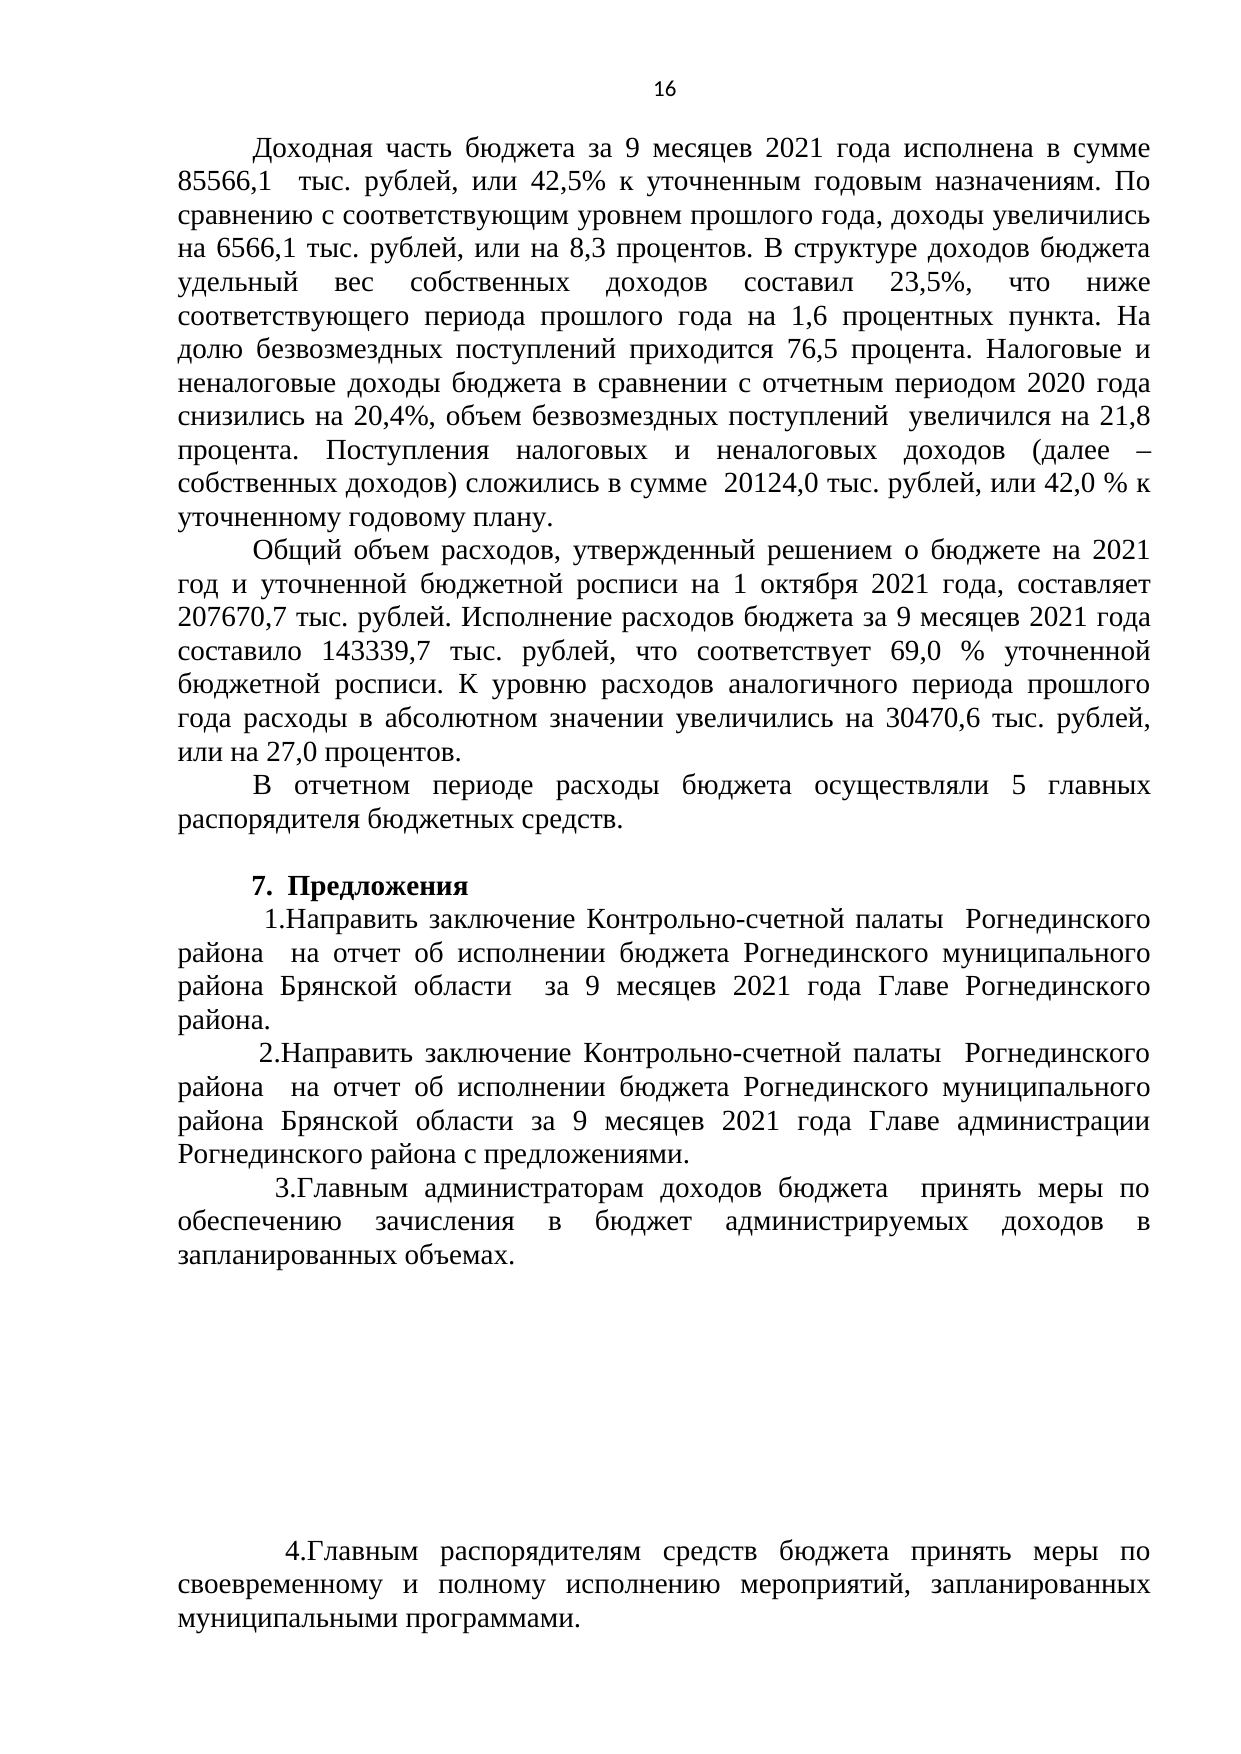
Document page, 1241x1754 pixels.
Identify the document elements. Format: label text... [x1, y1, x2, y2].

text 3.Главным администраторам доходов бюджета принять меры по обеспечению зачисления в бюджет администрируемых доходов в запланированных объемах. [177, 1170, 1152, 1270]
text В отчетном периоде расходы бюджета осуществляли 5 главных распорядителя бюджетных средств. [177, 767, 1152, 834]
text 2.Направить заключение Контрольно-счетной палаты Рогнединского района на отчет об исполнении бюджета Рогнединского муниципального района Брянской области за 9 месяцев 2021 года Главе администрации Рогнединского района с предложениями. [177, 1036, 1152, 1170]
text 4.Главным распорядителям средств бюджета принять меры по своевременному и полному исполнению мероприятий, запланированных муниципальными программами. [177, 1533, 1152, 1634]
text 1.Направить заключение Контрольно-счетной палаты Рогнединского района на отчет об исполнении бюджета Рогнединского муниципального района Брянской области за 9 месяцев 2021 года Главе Рогнединского района. [177, 901, 1152, 1036]
text Общий объем расходов, утвержденный решением о бюджете на 2021 год и уточненной бюджетной росписи на 1 октября 2021 года, составляет 207670,7 тыс. рублей. Исполнение расходов бюджета за 9 месяцев 2021 года составило 143339,7 тыс. рублей, что соответствует 69,0 % уточненной бюджетной росписи. К уровню расходов аналогичного периода прошлого года расходы в абсолютном значении увеличились на 30470,6 тыс. рублей, или на 27,0 процентов. [177, 532, 1152, 767]
text Доходная часть бюджета за 9 месяцев 2021 года исполнена в сумме 85566,1 тыс. рублей, или 42,5% к уточненным годовым назначениям. По сравнению с соответствующим уровнем прошлого года, доходы увеличились на 6566,1 тыс. рублей, или на 8,3 процентов. В структуре доходов бюджета удельный вес собственных доходов составил 23,5%, что ниже соответствующего периода прошлого года на 1,6 процентных пункта. На долю безвозмездных поступлений приходится 76,5 процента. Налоговые и неналоговые доходы бюджета в сравнении с отчетным периодом 2020 года снизились на 20,4%, объем безвозмездных поступлений увеличился на 21,8 процента. Поступления налоговых и неналоговых доходов (далее – собственных доходов) сложились в сумме 20124,0 тыс. рублей, или 42,0 % к уточненному годовому плану. [177, 130, 1152, 532]
text 7. Предложения [177, 868, 1152, 901]
